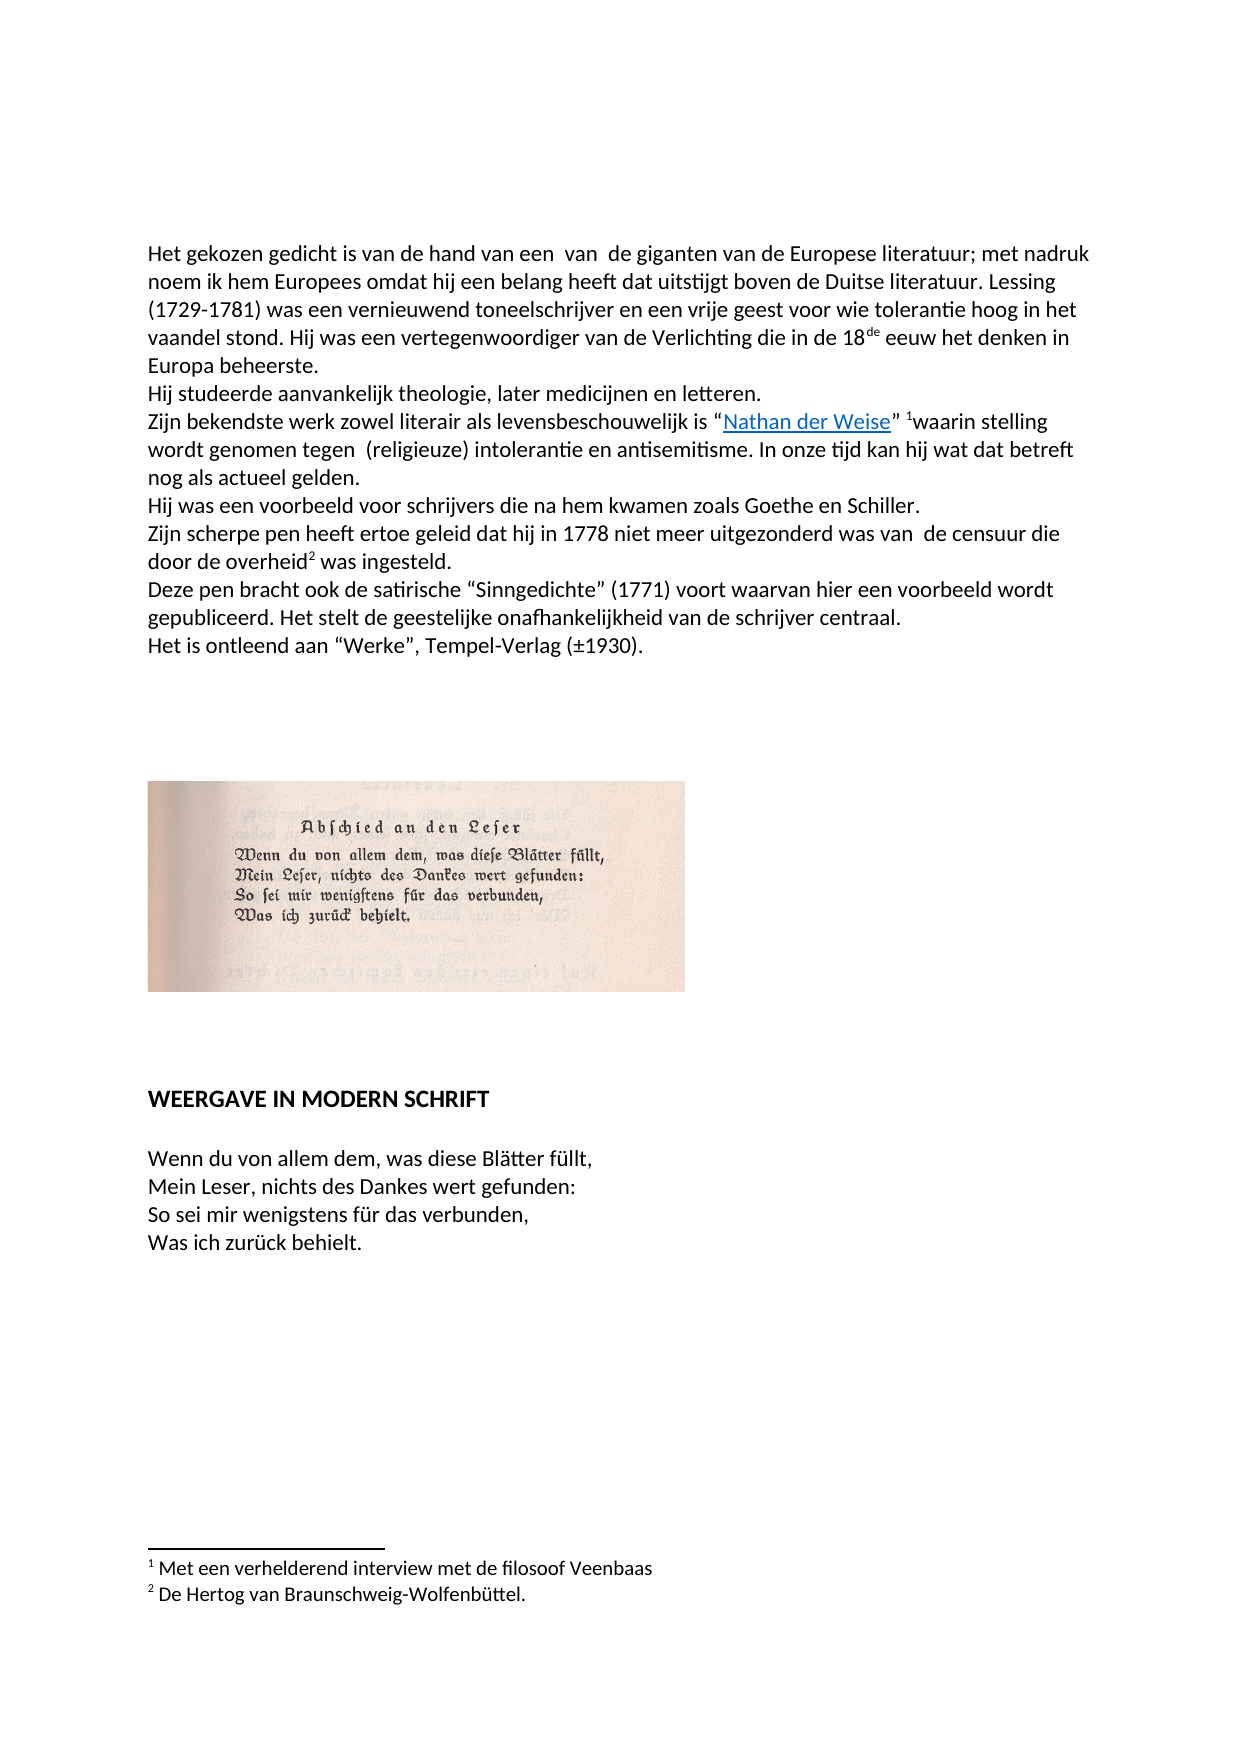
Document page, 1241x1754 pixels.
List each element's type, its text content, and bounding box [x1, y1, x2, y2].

text Zijn bekendste werk zowel literair als levensbeschouwelijk is “Nathan der Weise” waarin stelling wordt genomen tegen (religieuze) intolerantie en antisemitisme. In onze tijd kan hij wat dat betreft nog als actueel gelden. [148, 407, 1093, 491]
text Hij was een voorbeeld voor schrijvers die na hem kwamen zoals Goethe en Schiller. [148, 491, 1093, 519]
text Het gekozen gedicht is van de hand van een van de giganten van de Europese literatuur; met nadruk noem ik hem Europees omdat hij een belang heeft dat uitstijgt boven de Duitse literatuur. Lessing (1729-1781) was een vernieuwend toneelschrijver en een vrije geest voor wie tolerantie hoog in het vaandel stond. Hij was een vertegenwoordiger van de Verlichting die in de 18de eeuw het denken in Europa beheerste. [148, 239, 1093, 379]
text Deze pen bracht ook de satirische “Sinngedichte” (1771) voort waarvan hier een voorbeeld wordt gepubliceerd. Het stelt de geestelijke onafhankelijkheid van de schrijver centraal. [148, 575, 1093, 631]
text Mein Leser, nichts des Dankes wert gefunden: [148, 1172, 1093, 1200]
text Zijn scherpe pen heeft ertoe geleid dat hij in 1778 niet meer uitgezonderd was van de censuur die door de overheid was ingesteld. [148, 519, 1093, 575]
text Wenn du von allem dem, was diese Blätter füllt, [148, 1144, 1093, 1172]
text WEERGAVE IN MODERN SCHRIFT [148, 1083, 1093, 1114]
text Hij studeerde aanvankelijk theologie, later medicijnen en letteren. [148, 379, 1093, 407]
text Was ich zurück behielt. [148, 1228, 1093, 1256]
text So sei mir wenigstens für das verbunden, [148, 1200, 1093, 1228]
picture [147, 781, 685, 992]
text Het is ontleend aan “Werke”, Tempel-Verlag (±1930). [148, 631, 1093, 659]
